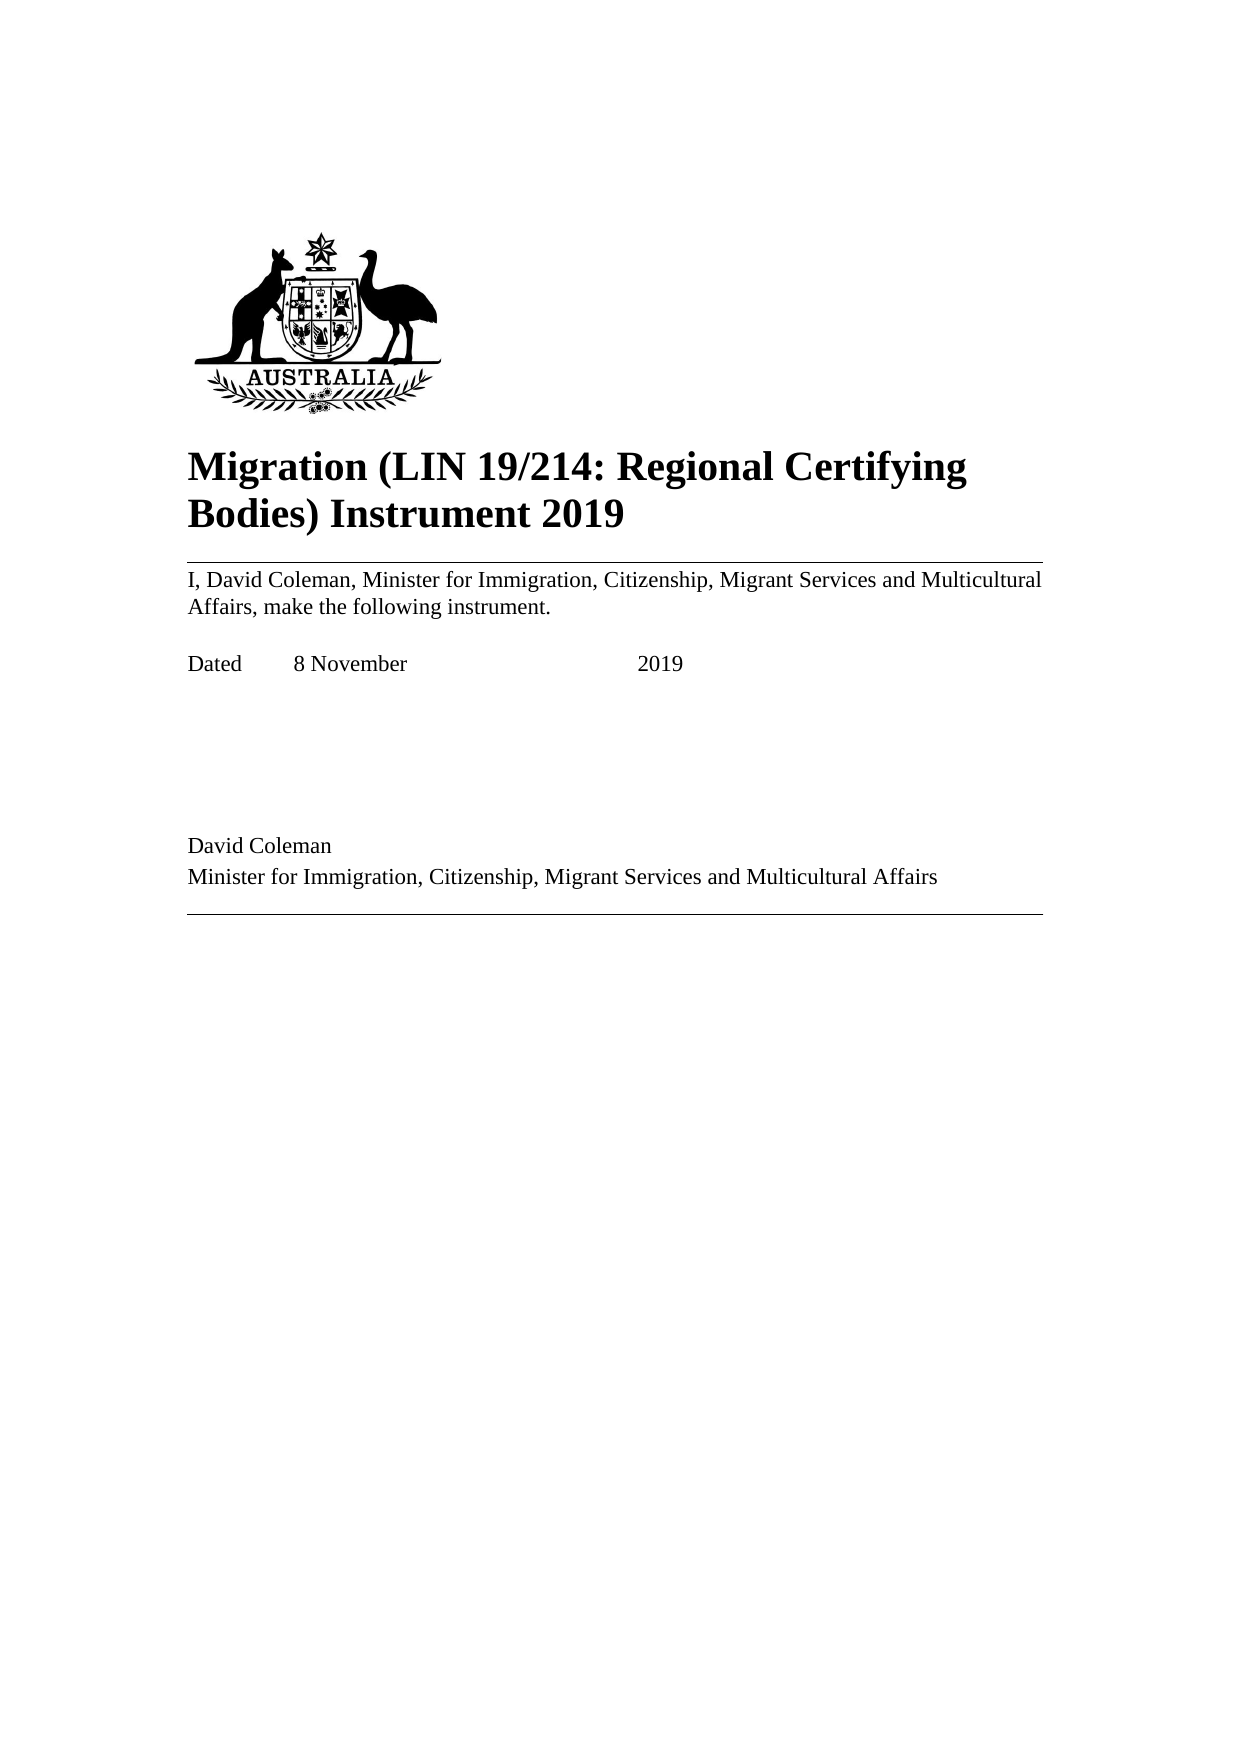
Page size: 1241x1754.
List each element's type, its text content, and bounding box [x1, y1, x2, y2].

text I, David Coleman, Minister for Immigration, Citizenship, Migrant Services and Multicultural Affairs, make the following instrument. [187, 563, 1043, 619]
text David Coleman [187, 827, 1012, 858]
text Minister for Immigration, Citizenship, Migrant Services and Multicultural Affairs [187, 858, 1043, 914]
text Migration (LIN 19/214: Regional Certifying Bodies) Instrument 2019 [187, 441, 1053, 537]
text Dated 8 November 2019 [187, 650, 1012, 677]
picture [194, 232, 442, 414]
